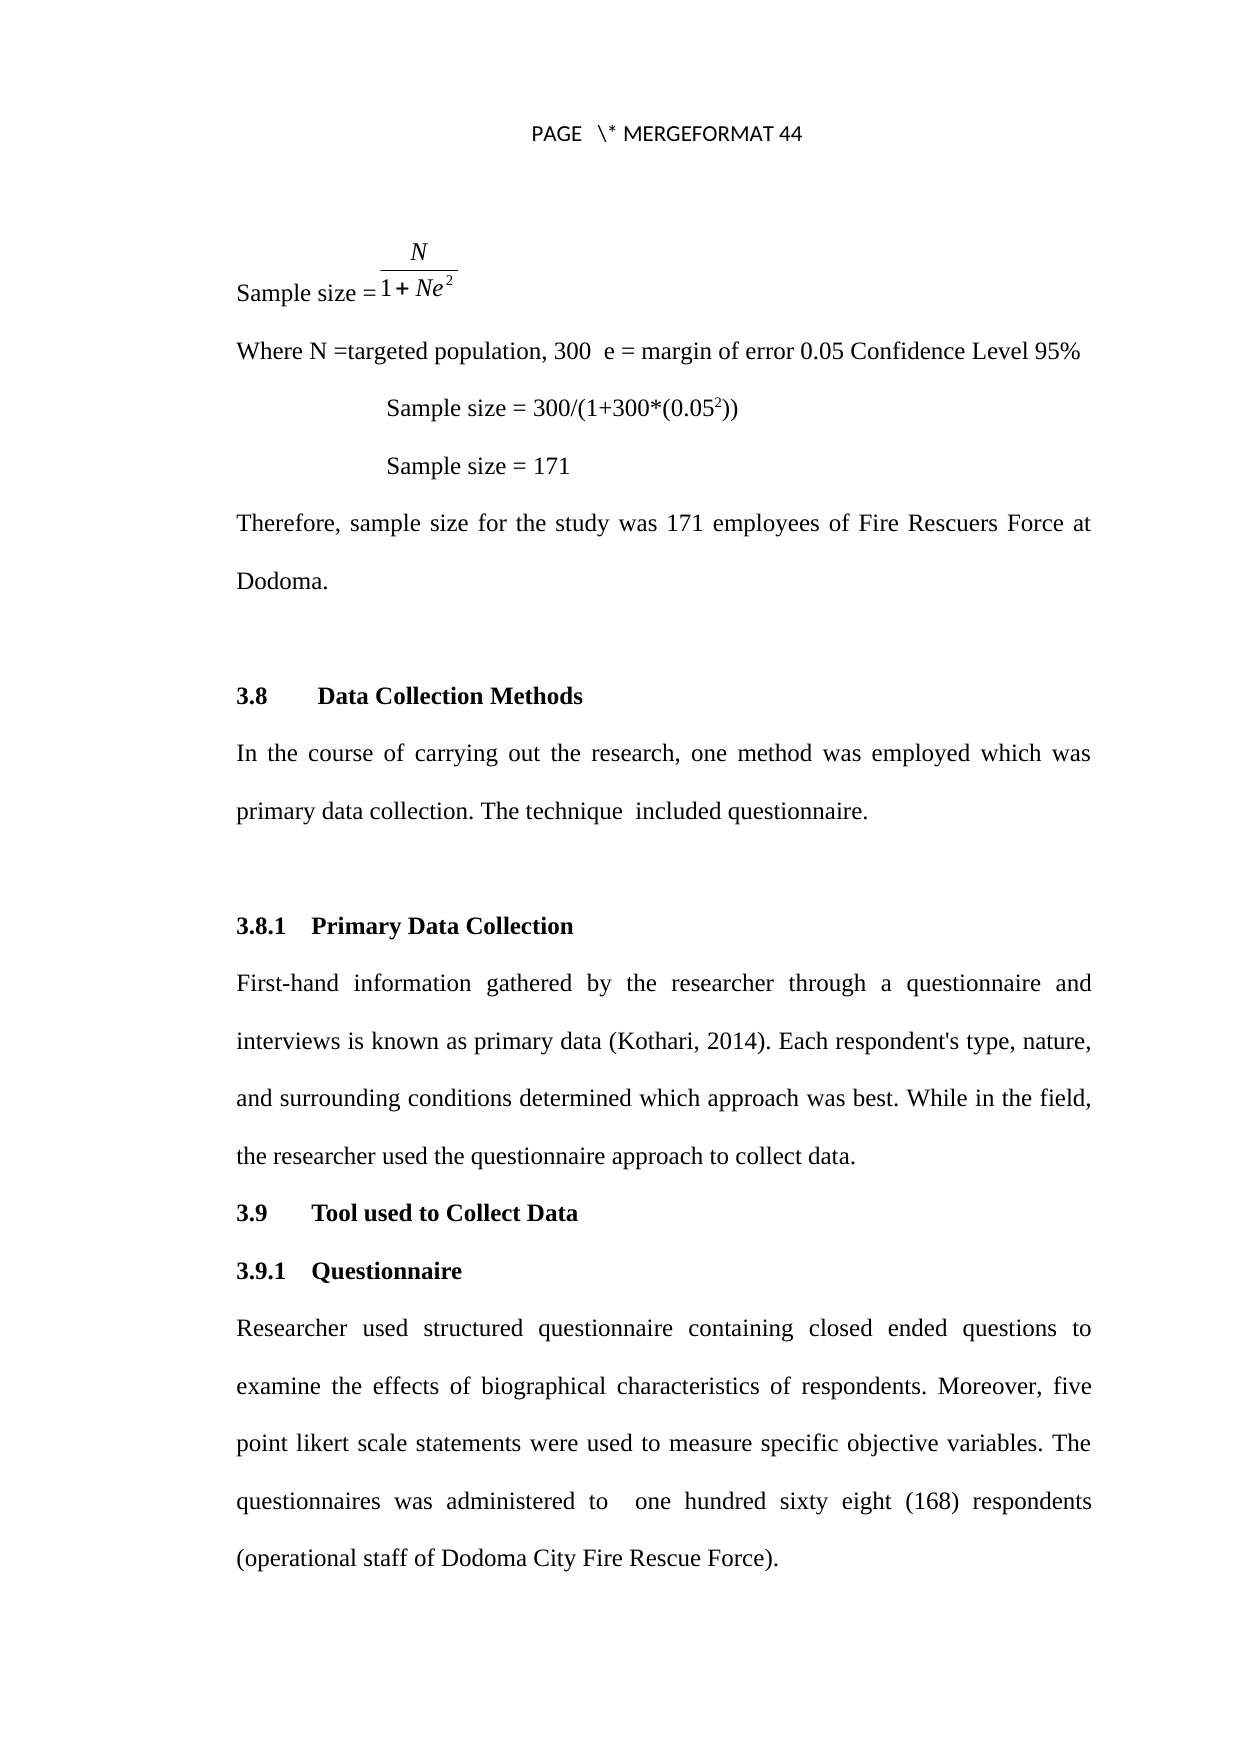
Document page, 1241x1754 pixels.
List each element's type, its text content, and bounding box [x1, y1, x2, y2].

text In the course of carrying out the research, one method was employed which was primary data collection. The technique included questionnaire. [236, 738, 1092, 825]
subtitle 3.9 Tool used to Collect Data [236, 1198, 1092, 1227]
subtitle 3.9.1 Questionnaire [236, 1256, 1092, 1285]
text Researcher used structured questionnaire containing closed ended questions to examine the effects of biographical characteristics of respondents. Moreover, five point likert scale statements were used to measure specific objective variables. The questionnaires was administered to one hundred sixty eight (168) respondents (operational staff of Dodoma City Fire Rescue Force). [236, 1313, 1092, 1572]
text Sample size = [236, 236, 1092, 307]
subtitle 3.8 Data Collection Methods [236, 681, 1092, 710]
subtitle 3.8.1 Primary Data Collection [236, 911, 1092, 940]
text Therefore, sample size for the study was 171 employees of Fire Rescuers Force at Dodoma. [236, 508, 1092, 595]
text First-hand information gathered by the researcher through a questionnaire and interviews is known as primary data (Kothari, 2014). Each respondent's type, nature, and surrounding conditions determined which approach was best. While in the field, the researcher used the questionnaire approach to collect data. [236, 968, 1092, 1170]
text Sample size = 171 [386, 451, 1092, 480]
text Where N =targeted population, 300 e = margin of error 0.05 Confidence Level 95% [236, 336, 1092, 365]
text Sample size = 300/(1+300*(0.052)) [386, 393, 1092, 422]
